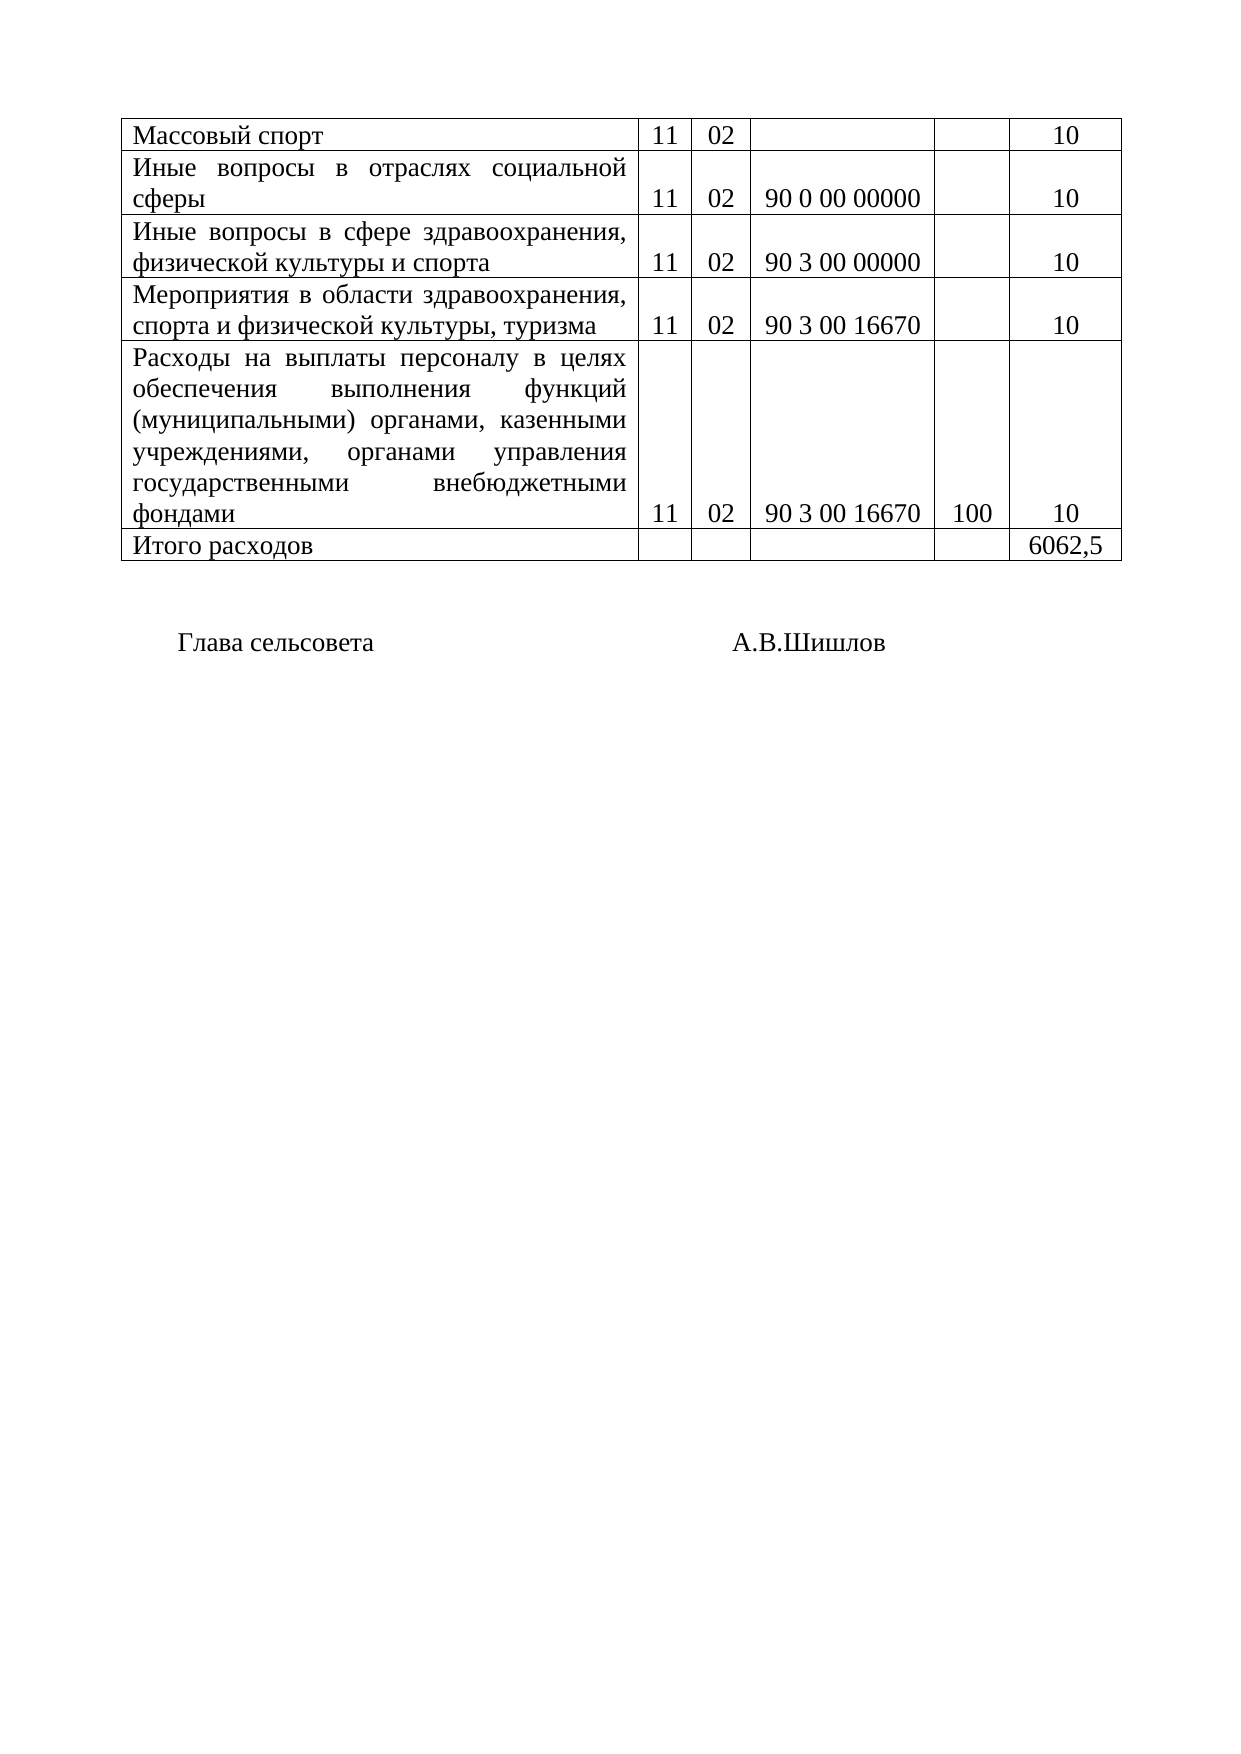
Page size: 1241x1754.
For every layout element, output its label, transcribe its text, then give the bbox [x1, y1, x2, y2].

table_cell 10 [1010, 215, 1121, 277]
table_cell 11 [639, 119, 691, 150]
table_cell [692, 529, 750, 560]
table_cell 90 0 00 00000 [751, 151, 934, 214]
table_cell 10 [1010, 278, 1121, 340]
table_cell 90 3 00 16670 [751, 341, 934, 528]
table_cell Мероприятия в области здравоохранения, спорта и физической культуры, туризма [122, 278, 638, 340]
table_cell 02 [692, 341, 750, 528]
table_cell 02 [692, 215, 750, 277]
table_cell [935, 278, 1009, 340]
table_cell Иные вопросы в сфере здравоохранения, физической культуры и спорта [122, 215, 638, 277]
table_cell 10 [1010, 119, 1121, 150]
table_cell [639, 529, 691, 560]
table_cell 90 3 00 16670 [751, 278, 934, 340]
table_cell [935, 119, 1009, 150]
table_cell [751, 529, 934, 560]
table_cell 90 3 00 00000 [751, 215, 934, 277]
table_cell 02 [692, 151, 750, 214]
table_cell Расходы на выплаты персоналу в целях обеспечения выполнения функций (муниципальными) органами, казенными учреждениями, органами управления государственными внебюджетными фондами [122, 341, 638, 528]
text Глава сельсовета А.В.Шишлов [177, 626, 1152, 657]
table_cell [935, 151, 1009, 214]
table_cell 02 [692, 119, 750, 150]
table_cell 11 [639, 341, 691, 528]
table_cell 10 [1010, 341, 1121, 528]
table_cell 11 [639, 215, 691, 277]
table_cell 100 [935, 341, 1009, 528]
table_cell Итого расходов [122, 529, 638, 560]
table_cell 11 [639, 151, 691, 214]
table_cell Иные вопросы в отраслях социальной сферы [122, 151, 638, 214]
table_cell 11 [639, 278, 691, 340]
table_cell 6062,5 [1010, 529, 1121, 560]
table_cell [935, 529, 1009, 560]
table_cell [751, 119, 934, 150]
table_cell 02 [692, 278, 750, 340]
table_cell 10 [1010, 151, 1121, 214]
table_cell Массовый спорт [122, 119, 638, 150]
table_cell [935, 215, 1009, 277]
